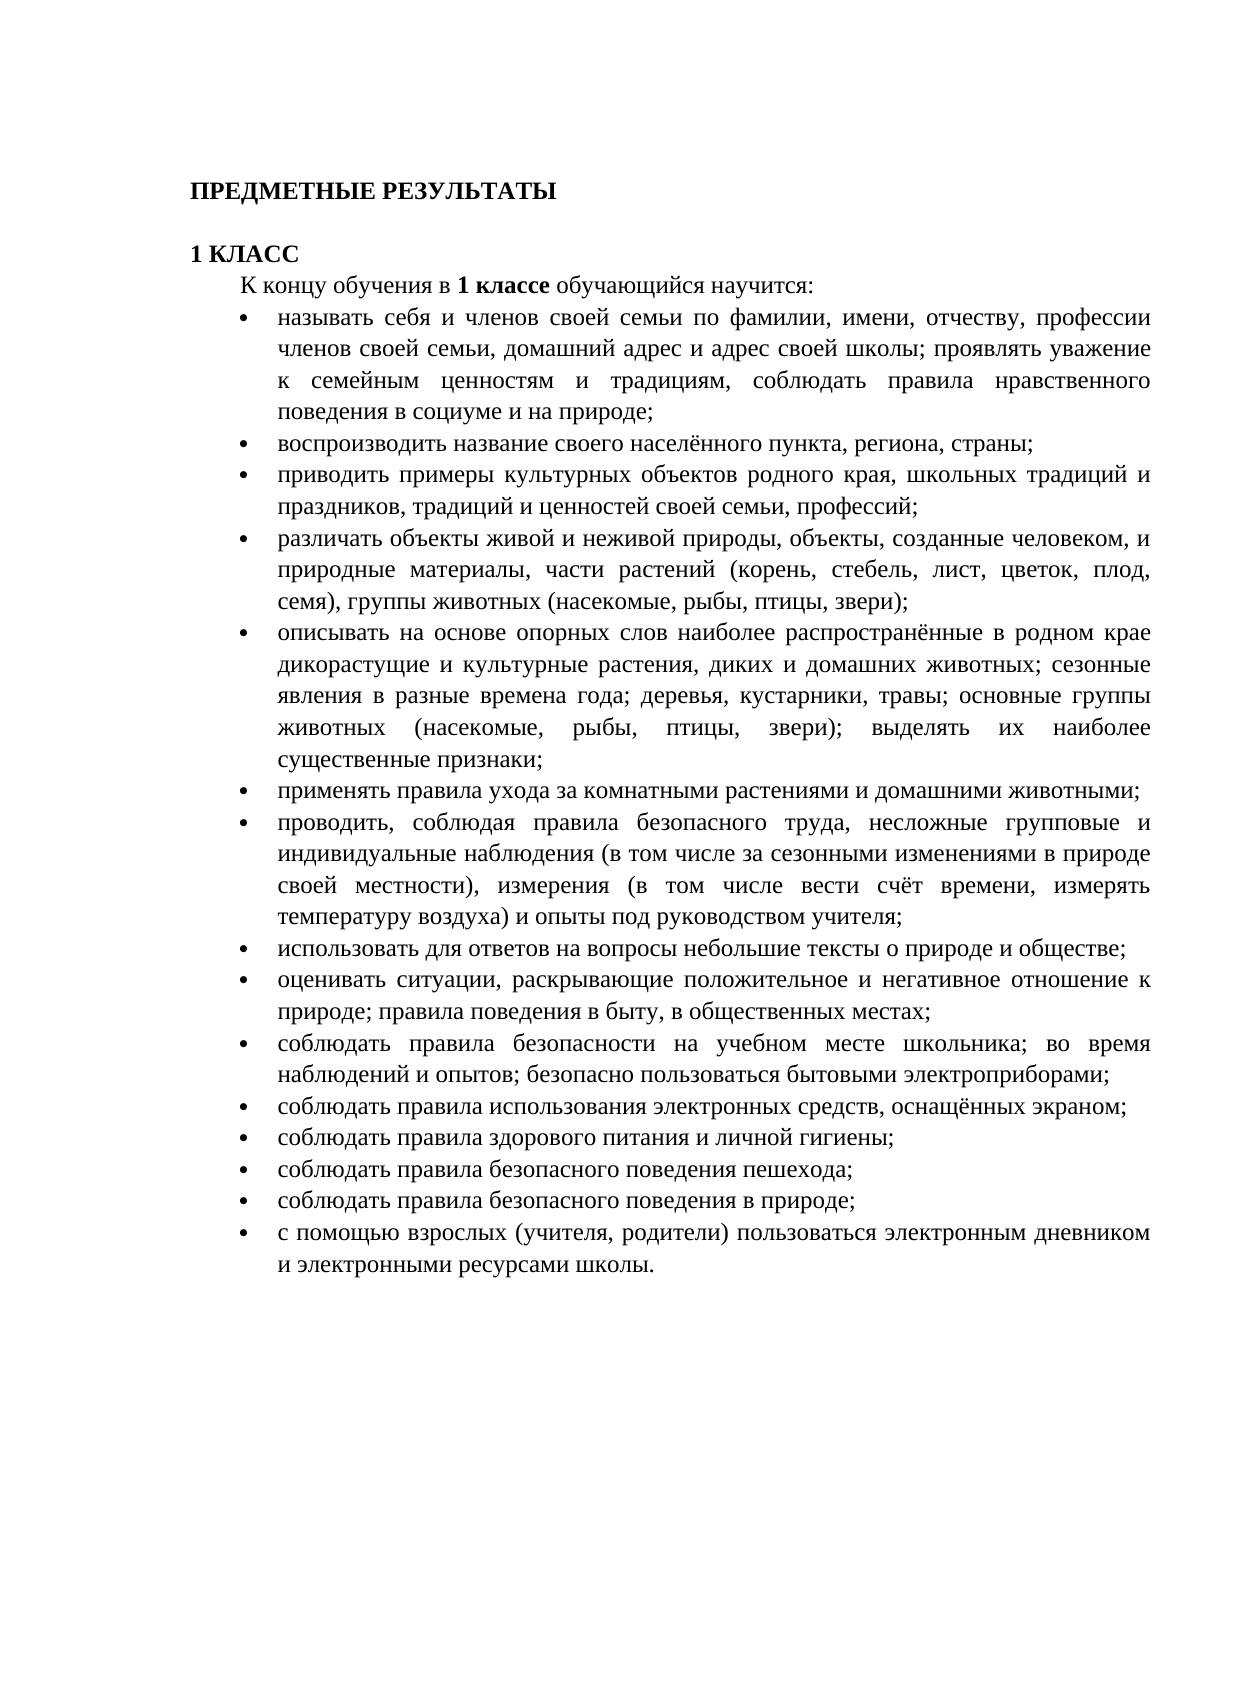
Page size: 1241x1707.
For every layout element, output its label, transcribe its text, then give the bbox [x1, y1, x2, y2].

list соблюдать правила безопасного поведения в природе; [240, 1186, 1152, 1214]
list применять правила ухода за комнатными растениями и домашними животными; [240, 775, 1152, 804]
list с помощью взрослых (учителя, родители) пользоваться электронным дневником и электронными ресурсами школы. [240, 1217, 1152, 1277]
list проводить, соблюдая правила безопасного труда, несложные групповые и индивидуальные наблюдения (в том числе за сезонными изменениями в природе своей местности), измерения (в том числе вести счёт времени, измерять температуру воздуха) и опыты под руководством учителя; [240, 807, 1152, 930]
list соблюдать правила безопасного поведения пешехода; [240, 1154, 1152, 1183]
list оценивать ситуации, раскрывающие положительное и негативное отношение к природе; правила поведения в быту, в общественных местах; [240, 964, 1152, 1025]
list приводить примеры культурных объектов родного края, школьных традиций и праздников, традиций и ценностей своей семьи, профессий; [240, 459, 1152, 520]
list соблюдать правила здорового питания и личной гигиены; [240, 1122, 1152, 1151]
text 1 КЛАСС [190, 239, 1152, 267]
list различать объекты живой и неживой природы, объекты, созданные человеком, и природные материалы, части растений (корень, стебель, лист, цветок, плод, семя), группы животных (насекомые, рыбы, птицы, звери); [240, 523, 1152, 614]
list описывать на основе опорных слов наиболее распространённые в родном крае дикорастущие и культурные растения, диких и домашних животных; сезонные явления в разные времена года; деревья, кустарники, травы; основные группы животных (насекомые, рыбы, птицы, звери); выделять их наиболее существенные признаки; [240, 617, 1152, 772]
list называть себя и членов своей семьи по фамилии, имени, отчеству, профессии членов своей семьи, домашний адрес и адрес своей школы; проявлять уважение к семейным ценностям и традициям, соблюдать правила нравственного поведения в социуме и на природе; [240, 302, 1152, 425]
text ПРЕДМЕТНЫЕ РЕЗУЛЬТАТЫ [190, 176, 1152, 205]
list соблюдать правила использования электронных средств, оснащённых экраном; [240, 1091, 1152, 1119]
list воспроизводить название своего населённого пункта, региона, страны; [240, 428, 1152, 457]
list соблюдать правила безопасности на учебном месте школьника; во время наблюдений и опытов; безопасно пользоваться бытовыми электроприборами; [240, 1028, 1152, 1088]
text К концу обучения в 1 классе обучающийся научится: [177, 270, 1152, 299]
list использовать для ответов на вопросы небольшие тексты о природе и обществе; [240, 933, 1152, 962]
